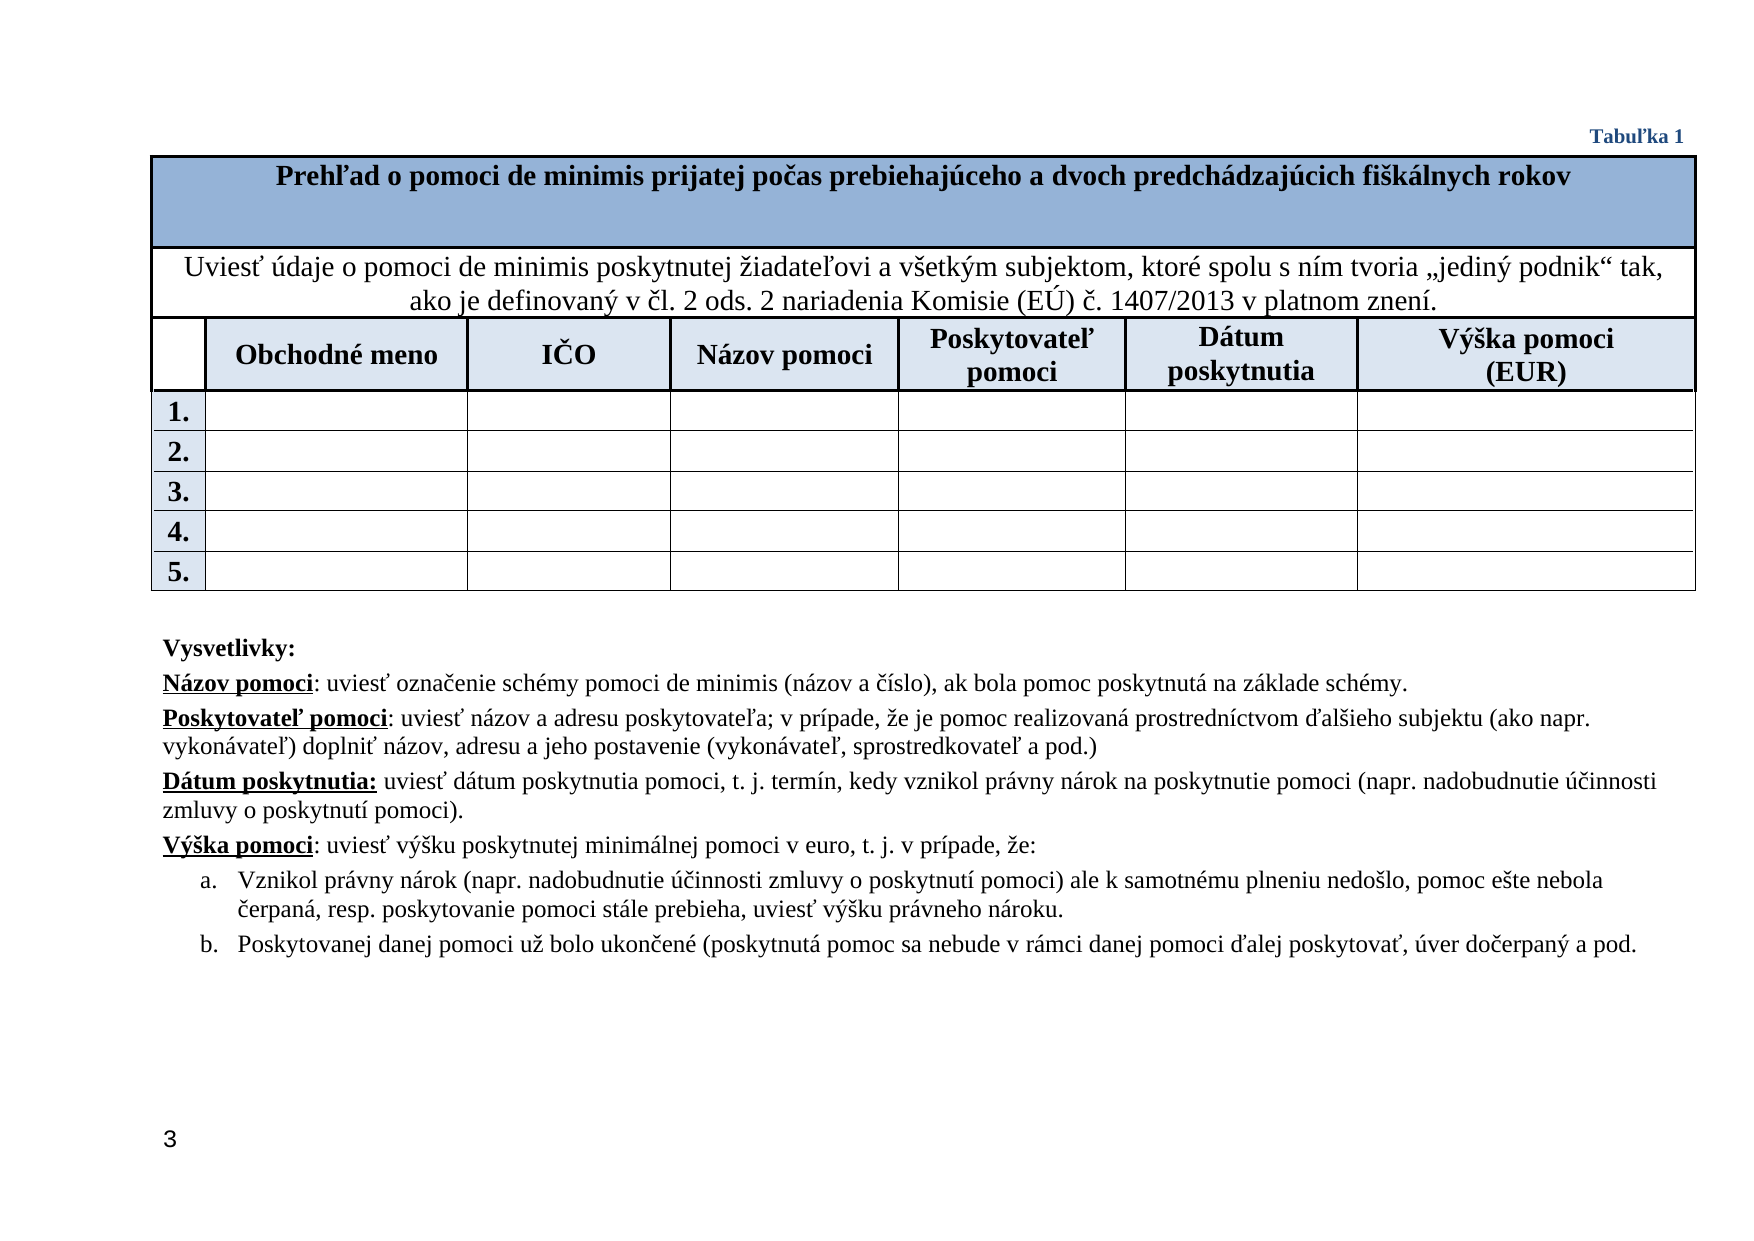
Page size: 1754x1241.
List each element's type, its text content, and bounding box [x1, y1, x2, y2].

table_cell [468, 552, 670, 590]
table_cell 4. [152, 510, 205, 551]
table_cell 5. [152, 551, 205, 590]
table_cell [206, 472, 467, 510]
table_cell [1126, 472, 1357, 510]
table_cell [671, 552, 898, 590]
table_header Prehľad o pomoci de minimis prijatej počas prebiehajúceho a dvoch predchádzajúcich fiškálnych rokov [153, 158, 1694, 246]
table_cell [671, 472, 898, 510]
table_cell [1126, 392, 1357, 430]
table_cell [899, 472, 1125, 510]
table_cell [206, 552, 467, 590]
table_cell [671, 431, 898, 471]
table_cell Obchodné meno [207, 319, 466, 389]
table_cell Poskytovateľ pomoci [900, 319, 1124, 389]
text Výška pomoci: uviesť výšku poskytnutej minimálnej pomoci v euro, t. j. v prípade, že: [162, 830, 1684, 859]
table_cell 1. [152, 390, 205, 430]
table_cell [1358, 551, 1695, 590]
table_cell Výška pomoci (EUR) [1359, 319, 1694, 389]
text Názov pomoci: uviesť označenie schémy pomoci de minimis (názov a číslo), ak bola pomoc poskytnutá na základe schémy. [162, 668, 1684, 696]
table_cell [206, 431, 467, 471]
table_cell 2. [152, 430, 205, 471]
table_cell [671, 392, 898, 430]
table_cell [1126, 511, 1357, 551]
text Vysvetlivky: [162, 633, 1684, 661]
table_cell [899, 431, 1125, 471]
table_cell [468, 431, 670, 471]
table_cell Názov pomoci [672, 319, 897, 389]
table_cell [1358, 430, 1695, 471]
table_cell [899, 552, 1125, 590]
table_cell [1358, 389, 1695, 430]
table_cell [1358, 510, 1695, 551]
table_cell [1126, 431, 1357, 471]
table_cell IČO [469, 319, 669, 389]
table_cell [468, 392, 670, 430]
table_cell [899, 511, 1125, 551]
list Vznikol právny nárok (napr. nadobudnutie účinnosti zmluvy o poskytnutí pomoci) ale k samotnému plneniu nedošlo, pomoc ešte nebola čerpaná, resp. poskytovanie pomoci stále prebieha, uviesť výšku právneho nároku. [200, 865, 1684, 923]
table_cell 3. [152, 471, 205, 510]
table_cell [1126, 552, 1357, 590]
table_cell [1358, 471, 1695, 510]
table_cell [206, 511, 467, 551]
text Tabuľka 1 [162, 124, 1684, 148]
table_cell [899, 392, 1125, 430]
table_cell [671, 511, 898, 551]
list Poskytovanej danej pomoci už bolo ukončené (poskytnutá pomoc sa nebude v rámci danej pomoci ďalej poskytovať, úver dočerpaný a pod. [200, 929, 1684, 958]
table_cell Uviesť údaje o pomoci de minimis poskytnutej žiadateľovi a všetkým subjektom, ktoré spolu s ním tvoria „jediný podnik“ tak, ako je definovaný v čl. 2 ods. 2 nariadenia Komisie (EÚ) č. 1407/2013 v platnom znení. [153, 249, 1694, 316]
table_cell [153, 319, 204, 389]
table_cell [468, 511, 670, 551]
text Poskytovateľ pomoci: uviesť názov a adresu poskytovateľa; v prípade, že je pomoc realizovaná prostredníctvom ďalšieho subjektu (ako napr. vykonávateľ) doplniť názov, adresu a jeho postavenie (vykonávateľ, sprostredkovateľ a pod.) [162, 703, 1684, 760]
table_cell [468, 472, 670, 510]
table_cell [206, 392, 467, 430]
table_cell Dátum poskytnutia [1127, 319, 1356, 389]
text Dátum poskytnutia: uviesť dátum poskytnutia pomoci, t. j. termín, kedy vznikol právny nárok na poskytnutie pomoci (napr. nadobudnutie účinnosti zmluvy o poskytnutí pomoci). [162, 766, 1684, 824]
